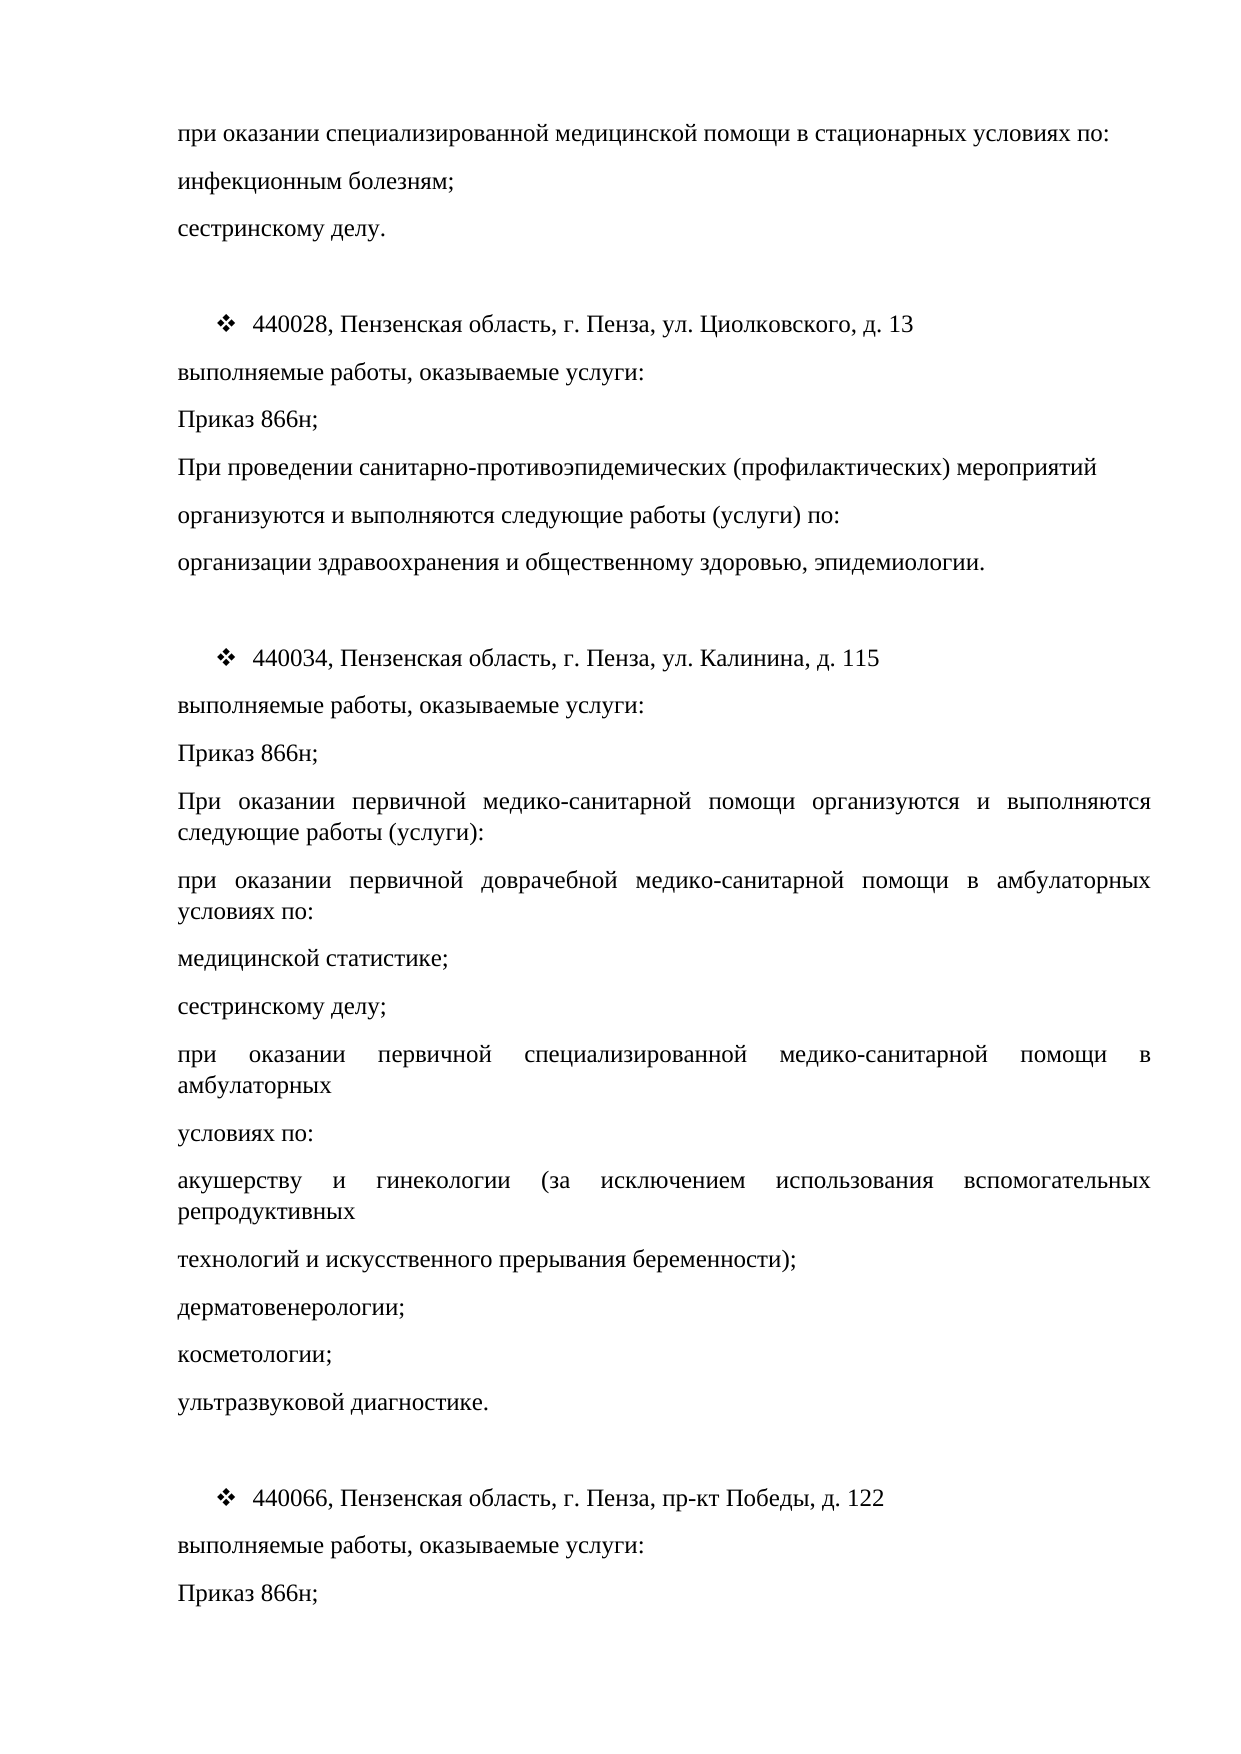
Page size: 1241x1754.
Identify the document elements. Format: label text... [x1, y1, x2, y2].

text выполняемые работы, оказываемые услуги: [177, 357, 1152, 385]
text сестринскому делу; [177, 991, 1152, 1020]
list 440028, Пензенская область, г. Пенза, ул. Циолковского, д. 13 [215, 309, 1152, 338]
list 440066, Пензенская область, г. Пенза, пр-кт Победы, д. 122 [215, 1483, 1152, 1511]
text инфекционным болезням; [177, 166, 1152, 194]
text условиях по: [177, 1118, 1152, 1146]
text организации здравоохранения и общественному здоровью, эпидемиологии. [177, 547, 1152, 576]
text При проведении санитарно-противоэпидемических (профилактических) мероприятий [177, 452, 1152, 481]
text ультразвуковой диагностике. [177, 1387, 1152, 1416]
text Приказ 866н; [177, 404, 1152, 433]
list 440034, Пензенская область, г. Пенза, ул. Калинина, д. 115 [215, 643, 1152, 672]
text при оказании специализированной медицинской помощи в стационарных условиях по: [177, 118, 1152, 147]
text Приказ 866н; [177, 738, 1152, 767]
text при оказании первичной специализированной медико-санитарной помощи в амбулаторных [177, 1039, 1152, 1099]
text дерматовенерологии; [177, 1292, 1152, 1321]
text выполняемые работы, оказываемые услуги: [177, 1530, 1152, 1559]
text косметологии; [177, 1339, 1152, 1368]
text организуются и выполняются следующие работы (услуги) по: [177, 500, 1152, 528]
text акушерству и гинекологии (за исключением использования вспомогательных репродуктивных [177, 1165, 1152, 1225]
text Приказ 866н; [177, 1578, 1152, 1607]
text медицинской статистике; [177, 943, 1152, 972]
text при оказании первичной доврачебной медико-санитарной помощи в амбулаторных условиях по: [177, 865, 1152, 924]
text технологий и искусственного прерывания беременности); [177, 1244, 1152, 1273]
text При оказании первичной медико-санитарной помощи организуются и выполняются следующие работы (услуги): [177, 786, 1152, 846]
text выполняемые работы, оказываемые услуги: [177, 691, 1152, 719]
text сестринскому делу. [177, 213, 1152, 242]
